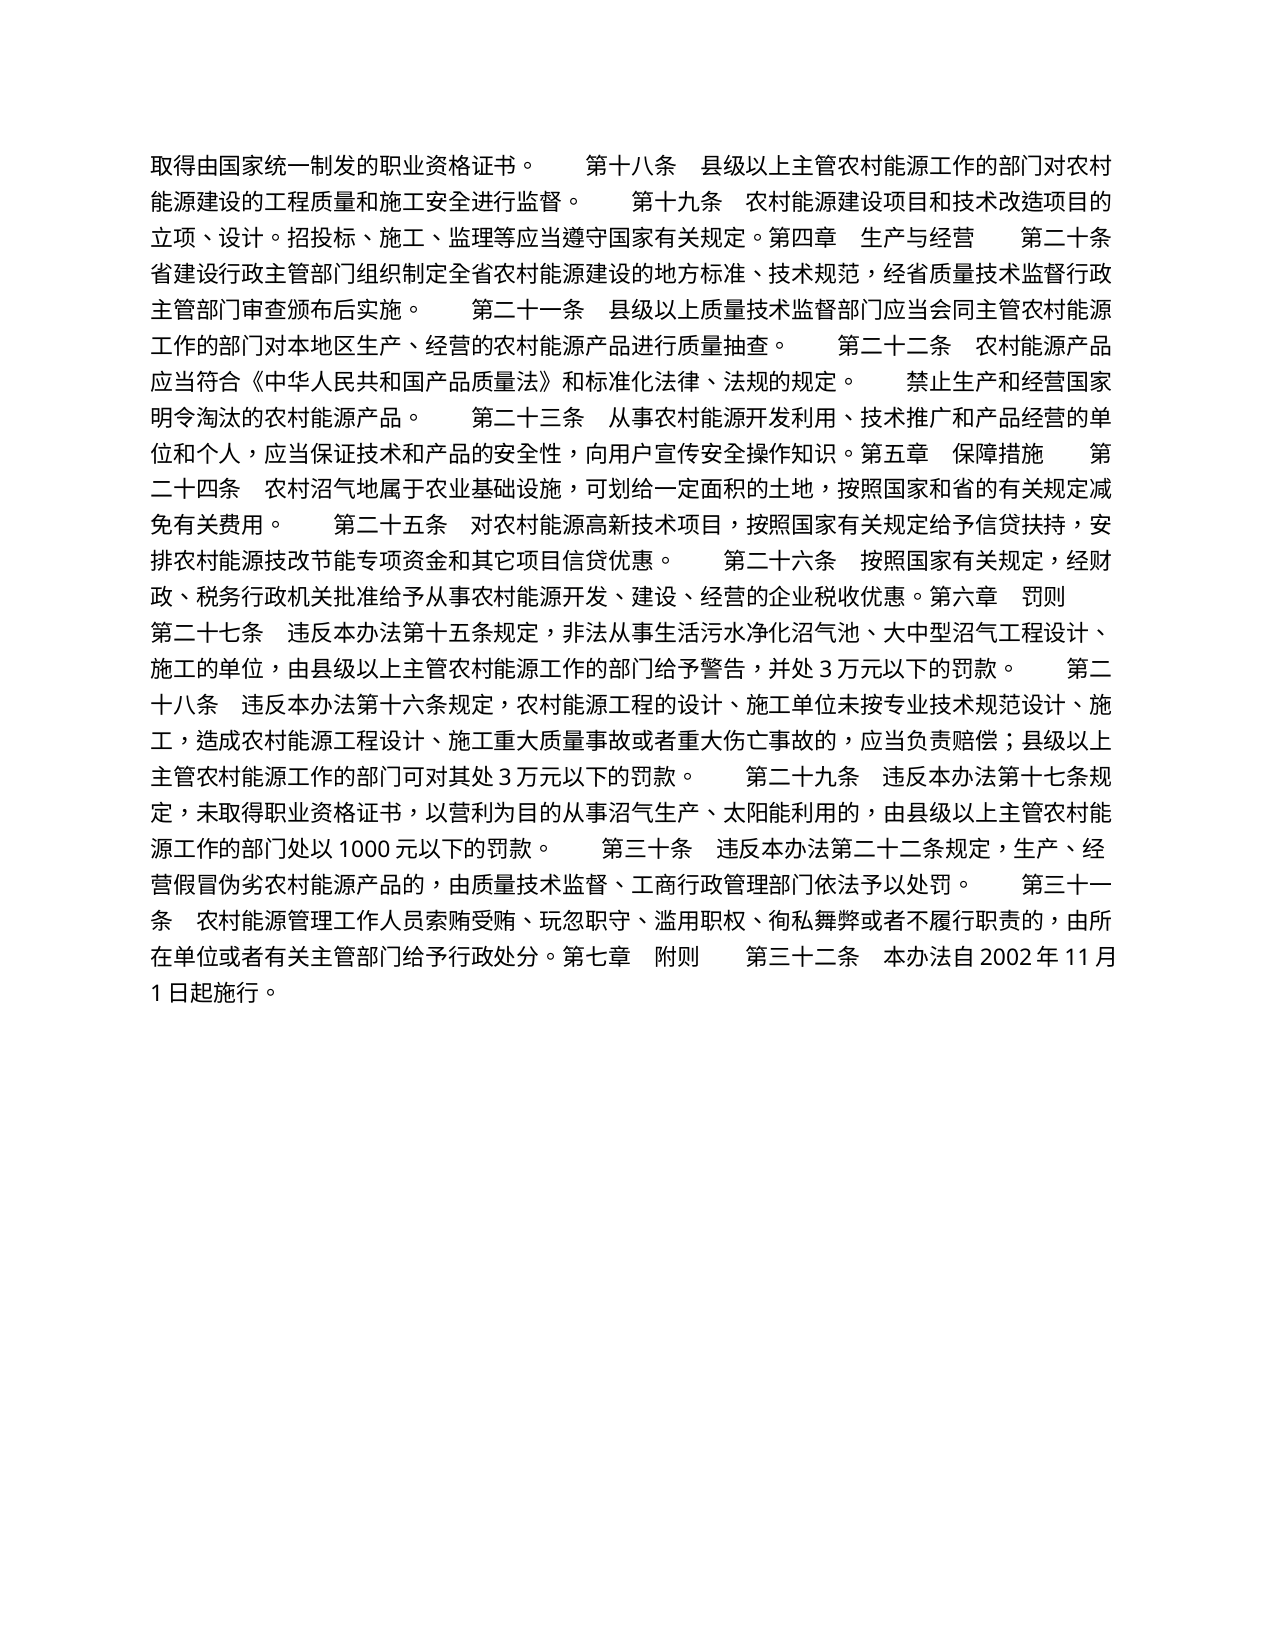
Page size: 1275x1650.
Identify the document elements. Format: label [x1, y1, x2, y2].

text [150, 150, 1125, 1008]
